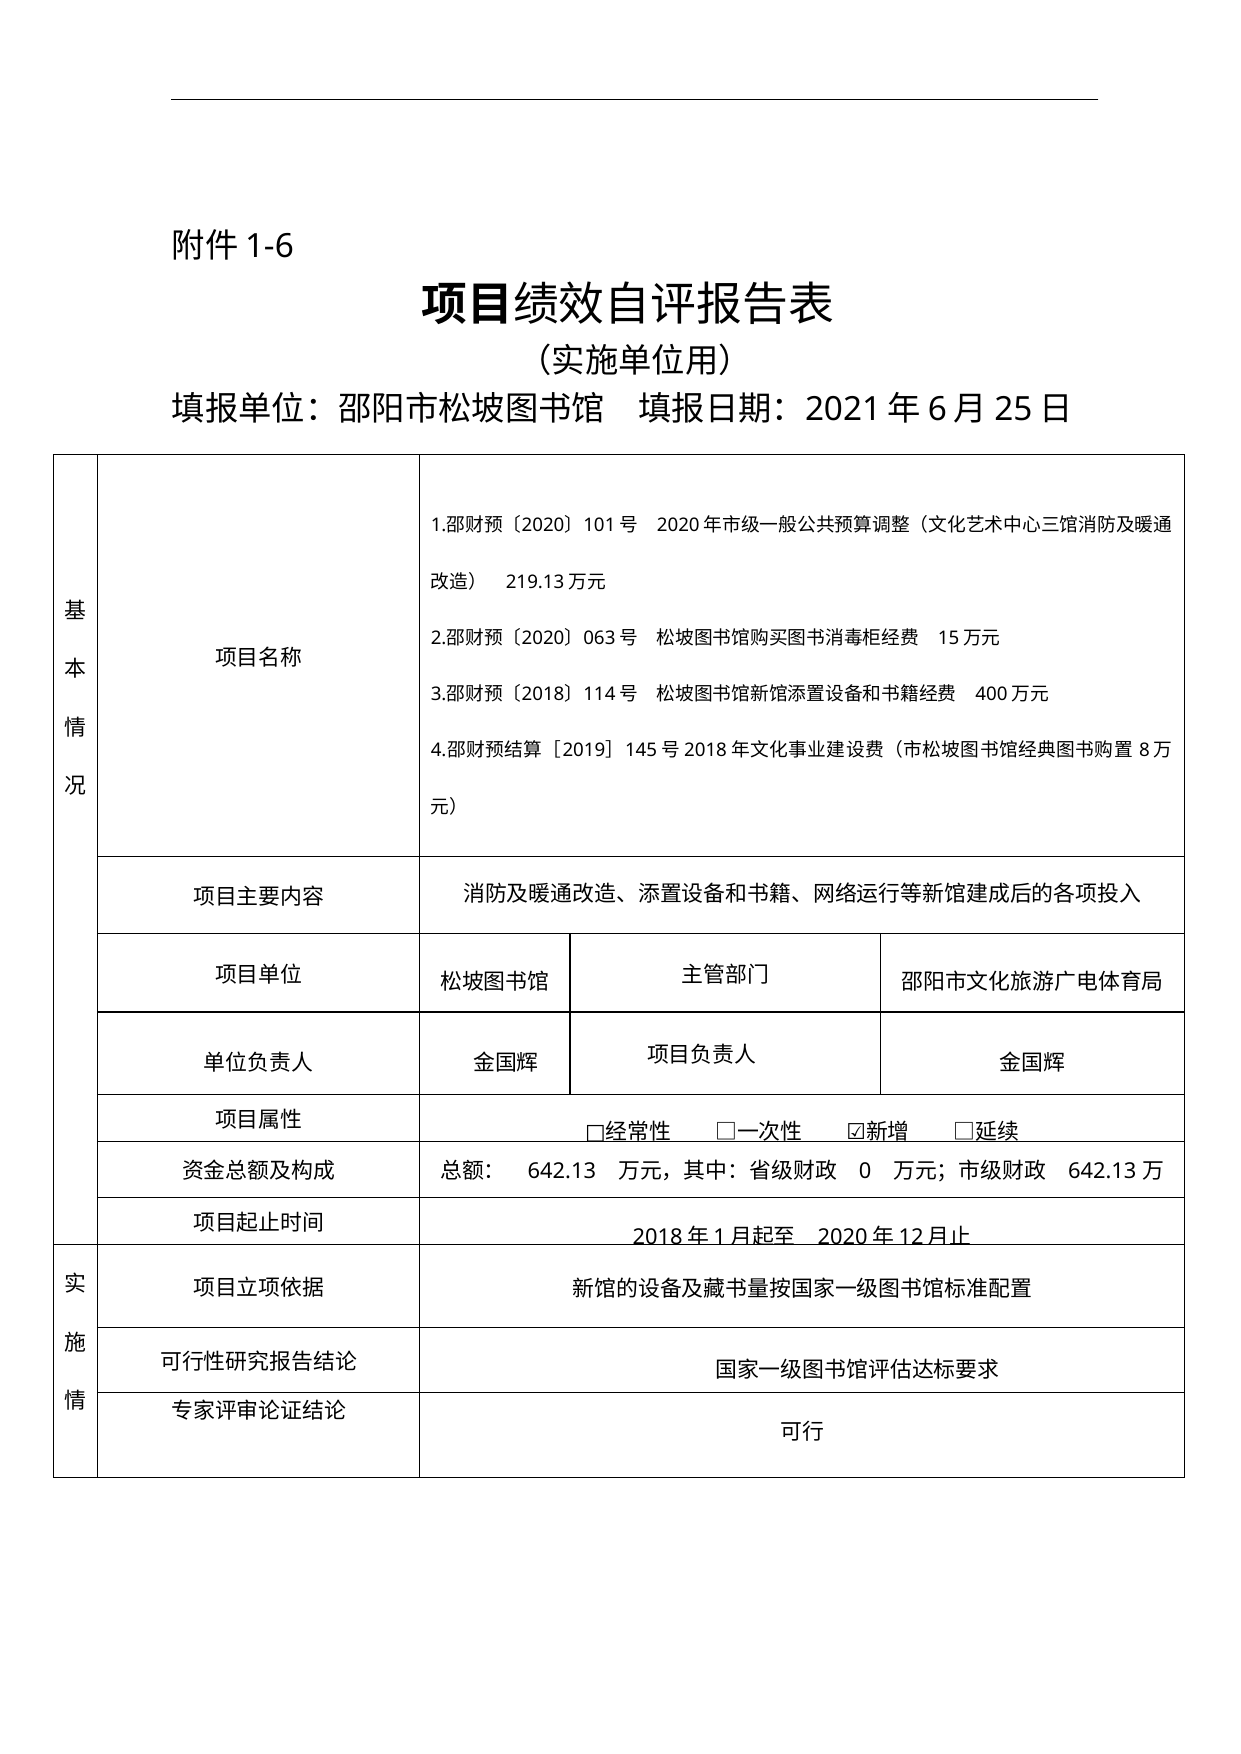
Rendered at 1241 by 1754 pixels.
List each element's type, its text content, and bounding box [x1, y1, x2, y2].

text 填报单位：邵阳市松坡图书馆 填报日期：2021年6月 25日 [171, 382, 1098, 430]
table_cell 项目负责人 [571, 1013, 880, 1093]
table_cell □经常性 □一次性 ☑新增 □延续 [420, 1095, 1184, 1141]
table_cell 实施情况 [54, 1245, 97, 1477]
table_cell 项目单位 [98, 934, 419, 1011]
table_cell 金国辉 [881, 1013, 1184, 1093]
table_header 1.邵财预〔2020〕101号 2020年市级一般公共预算调整（文化艺术中心三馆消防及暖通改造） 219.13万元 2.邵财预〔2020〕063号 松坡图书馆购买图书消毒柜经费 15万元 3.邵财预〔2018〕114号 松坡图书馆新馆添置设备和书籍经费 400万元 4.邵财预结算［2019］145号2018年文化事业建设费（市松坡图书馆经典图书购置8万元） [420, 455, 1184, 856]
table_cell 项目起止时间 [98, 1198, 419, 1244]
text 附件1-6 [171, 218, 1098, 267]
table_cell 消防及暖通改造、添置设备和书籍、网络运行等新馆建成后的各项投入 、添置设备和书籍 [420, 857, 1184, 933]
table_cell 金国辉 [420, 1013, 569, 1093]
table_cell 可行 [420, 1393, 1184, 1477]
table_header 基本情况 [54, 455, 97, 1244]
table_cell 专家评审论证结论 [98, 1393, 419, 1477]
text （实施单位用） [171, 333, 1098, 382]
table_cell 总额： 642.13 万元，其中：省级财政 0 万元；市级财政 642.13 万元；其他 万元 [420, 1142, 1184, 1197]
table_cell 可行性研究报告结论 [98, 1328, 419, 1392]
table_cell 项目立项依据 [98, 1245, 419, 1327]
table_cell 项目主要内容 [98, 857, 419, 933]
table_header 项目名称 [98, 455, 419, 856]
table_cell 资金总额及构成 [98, 1142, 419, 1197]
table_cell 松坡图书馆 [420, 934, 569, 1011]
table_cell 项目属性 [98, 1095, 419, 1141]
table_cell 新馆的设备及藏书量按国家一级图书馆标准配置 [420, 1245, 1184, 1327]
table_cell 国家一级图书馆评估达标要求 [420, 1328, 1184, 1392]
table_cell 2018年1月起至 2020年12月止 [420, 1198, 1184, 1244]
table_cell 邵阳市文化旅游广电体育局 [881, 934, 1184, 1011]
text 项目绩效自评报告表 [171, 267, 1098, 333]
table_cell 单位负责人 [98, 1013, 419, 1093]
table_cell 主管部门 [571, 934, 880, 1011]
